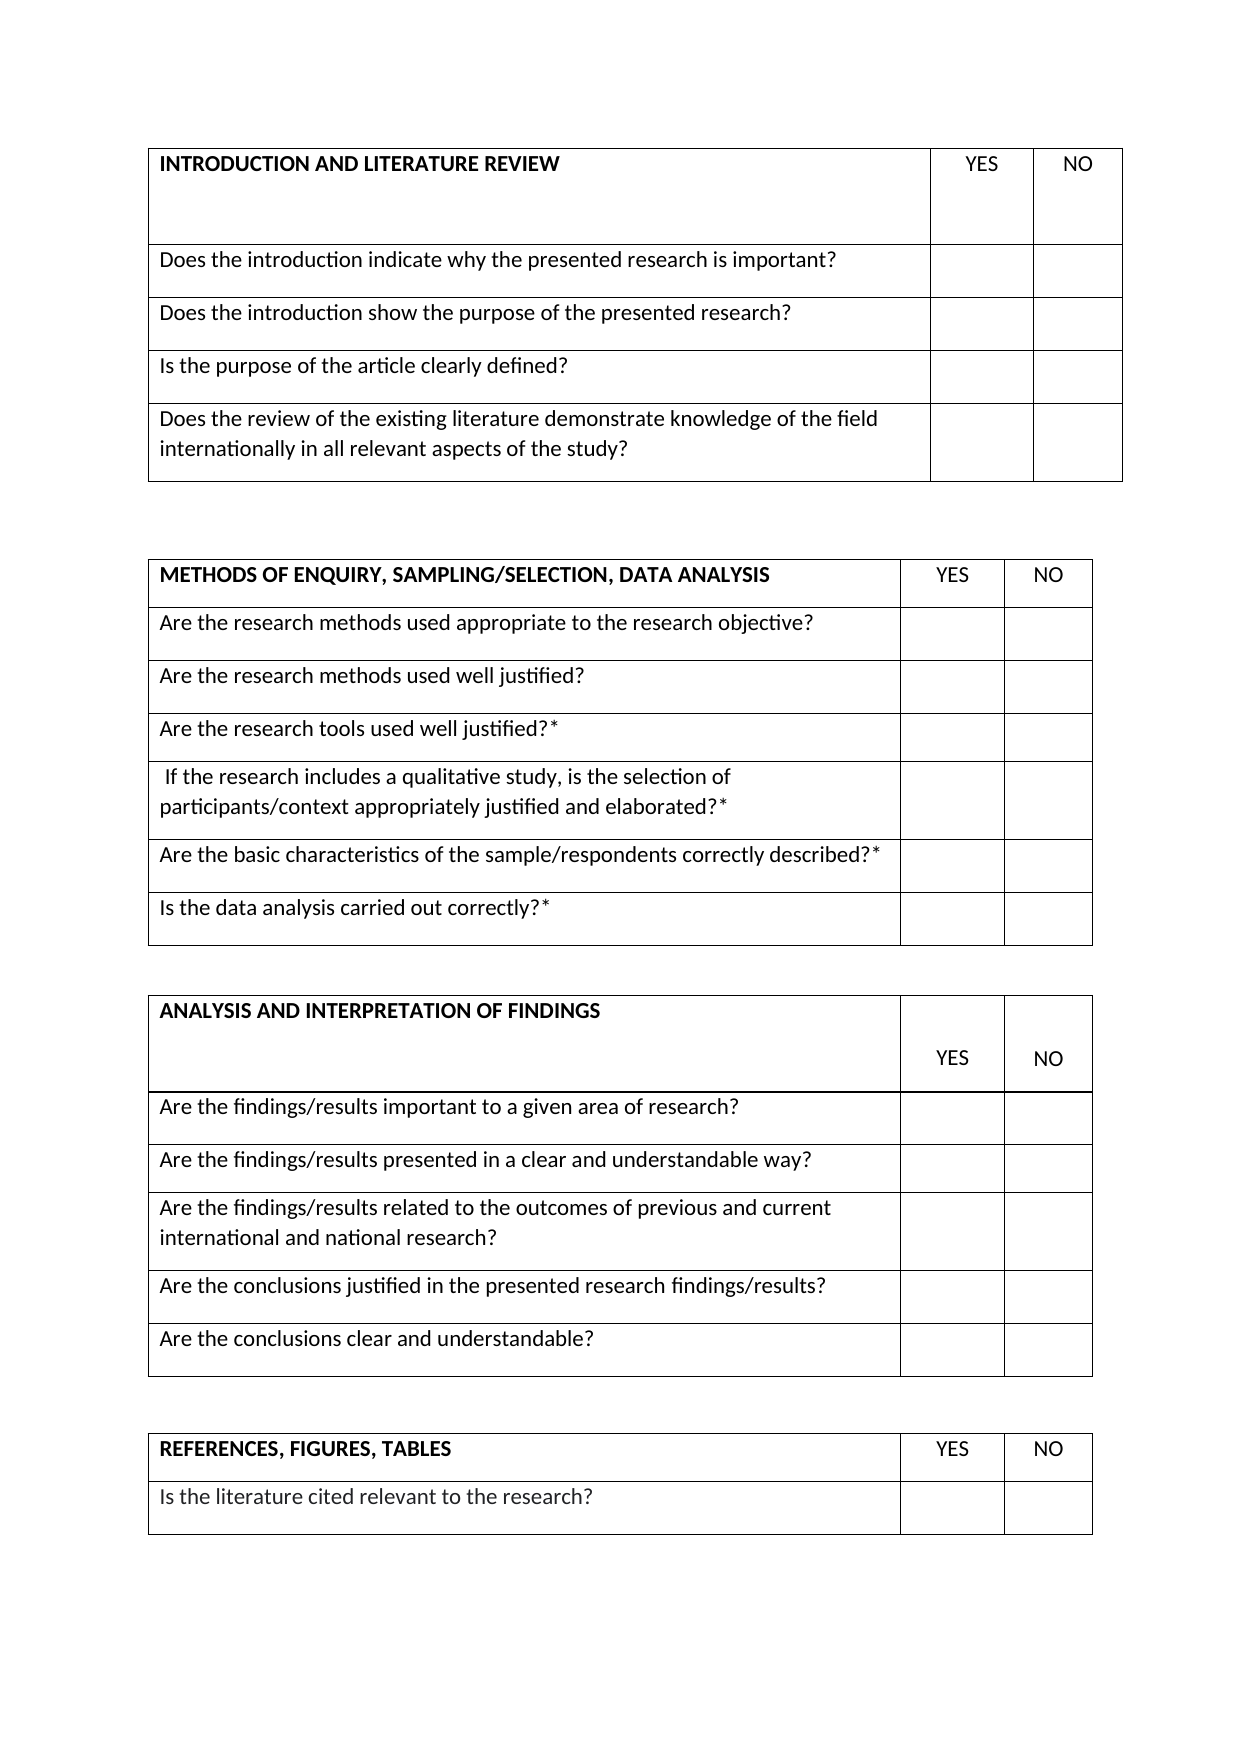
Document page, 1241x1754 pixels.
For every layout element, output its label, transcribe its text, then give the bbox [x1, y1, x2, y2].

table_header REFERENCES, FIGURES, TABLES [149, 1434, 900, 1481]
table_cell [1034, 404, 1122, 481]
table_cell Are the conclusions clear and understandable? [149, 1324, 900, 1376]
table_cell [1034, 298, 1122, 350]
table_cell [901, 661, 1004, 713]
table_cell [1005, 1093, 1092, 1144]
table_cell [1005, 1145, 1092, 1192]
table_cell [931, 404, 1033, 481]
table_cell [901, 1193, 1004, 1270]
table_cell Are the findings/results related to the outcomes of previous and current international and national research? [149, 1193, 900, 1270]
table_cell [1005, 1324, 1092, 1376]
table_cell [1005, 714, 1092, 761]
table_cell [901, 1093, 1004, 1144]
table_cell Is the literature cited relevant to the research? [149, 1482, 900, 1534]
table_cell [901, 608, 1004, 660]
table_header METHODS OF ENQUIRY, SAMPLING/SELECTION, DATA ANALYSIS [149, 560, 900, 607]
table_cell [1005, 762, 1092, 839]
table_cell [931, 298, 1033, 350]
table_cell [901, 714, 1004, 761]
table_cell [901, 1324, 1004, 1376]
table_cell [901, 1271, 1004, 1323]
table_cell [1005, 608, 1092, 660]
table_cell [931, 351, 1033, 403]
table_cell Are the findings/results important to a given area of research? [149, 1093, 900, 1144]
table_cell Are the research methods used well justified? [149, 661, 900, 713]
table_cell [901, 1145, 1004, 1192]
table_header NO [1034, 149, 1122, 244]
table_cell [1034, 245, 1122, 297]
table_cell Does the introduction indicate why the presented research is important? [149, 245, 930, 297]
table_header YES [901, 1434, 1004, 1481]
table_cell Does the introduction show the purpose of the presented research? [149, 298, 930, 350]
table_cell [1005, 1193, 1092, 1270]
table_cell [1005, 1271, 1092, 1323]
table_cell [1034, 351, 1122, 403]
table_cell Is the purpose of the article clearly defined? [149, 351, 930, 403]
table_header YES [901, 560, 1004, 607]
table_cell [1005, 661, 1092, 713]
table_cell Are the conclusions justified in the presented research findings/results? [149, 1271, 900, 1323]
table_cell [901, 840, 1004, 892]
table_cell Are the findings/results presented in a clear and understandable way? [149, 1145, 900, 1192]
table_cell [1005, 893, 1092, 945]
table_cell [901, 1482, 1004, 1534]
table_header NO [1005, 1434, 1092, 1481]
table_cell If the research includes a qualitative study, is the selection of participants/context appropriately justified and elaborated?* [149, 762, 900, 839]
table_header ANALYSIS AND INTERPRETATION OF FINDINGS [149, 996, 900, 1091]
table_cell Is the data analysis carried out correctly?* [149, 893, 900, 945]
table_cell Are the basic characteristics of the sample/respondents correctly described?* [149, 840, 900, 892]
table_header INTRODUCTION AND LITERATURE REVIEW [149, 149, 930, 244]
table_cell [1005, 840, 1092, 892]
table_header NO [1005, 560, 1092, 607]
table_header YES [931, 149, 1033, 244]
table_header NO [1005, 996, 1092, 1091]
table_cell [901, 762, 1004, 839]
table_cell Are the research methods used appropriate to the research objective? [149, 608, 900, 660]
table_header YES [901, 996, 1004, 1091]
table_cell Does the review of the existing literature demonstrate knowledge of the field internationally in all relevant aspects of the study? [149, 404, 930, 481]
table_cell [901, 893, 1004, 945]
table_cell Are the research tools used well justified?* [149, 714, 900, 761]
table_cell [931, 245, 1033, 297]
table_cell [1005, 1482, 1092, 1534]
